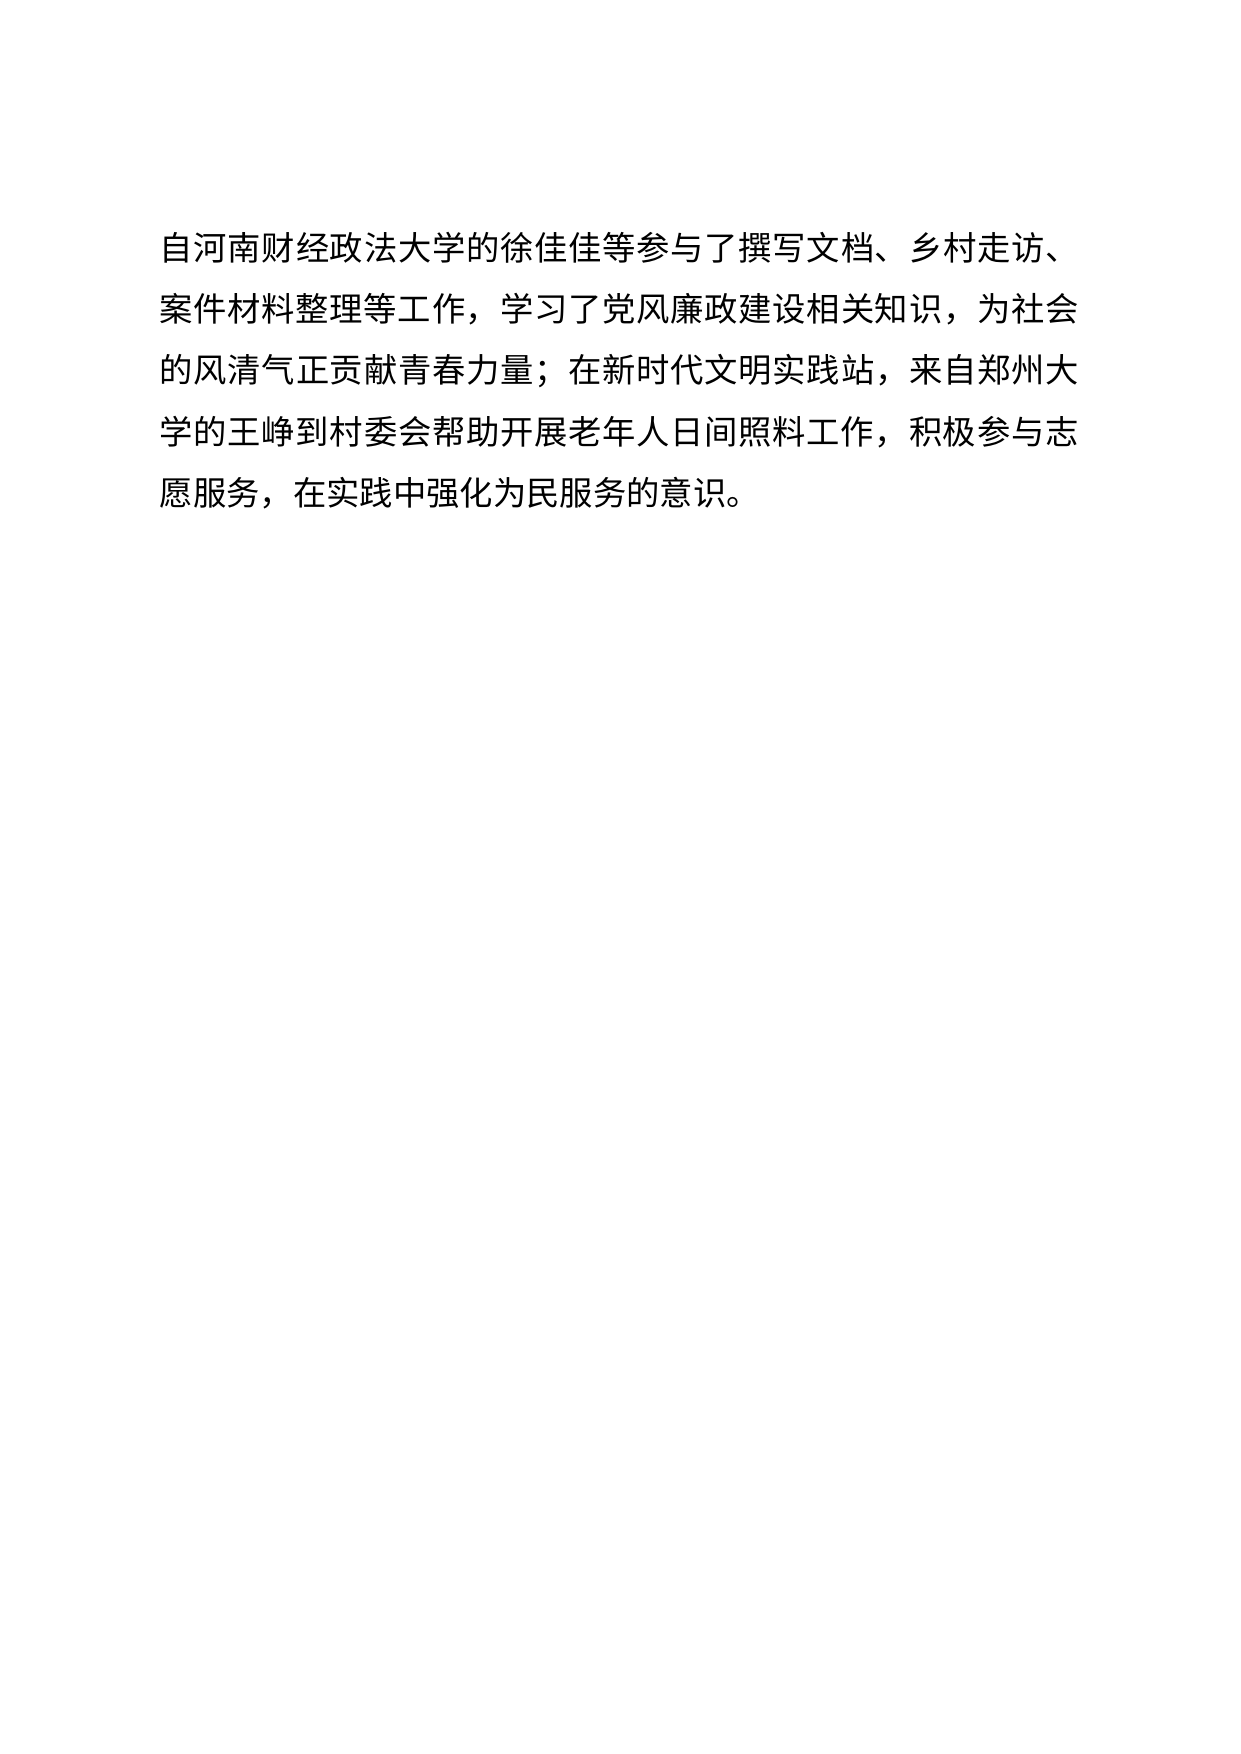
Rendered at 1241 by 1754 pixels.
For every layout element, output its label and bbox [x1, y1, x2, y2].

text [159, 211, 1081, 518]
